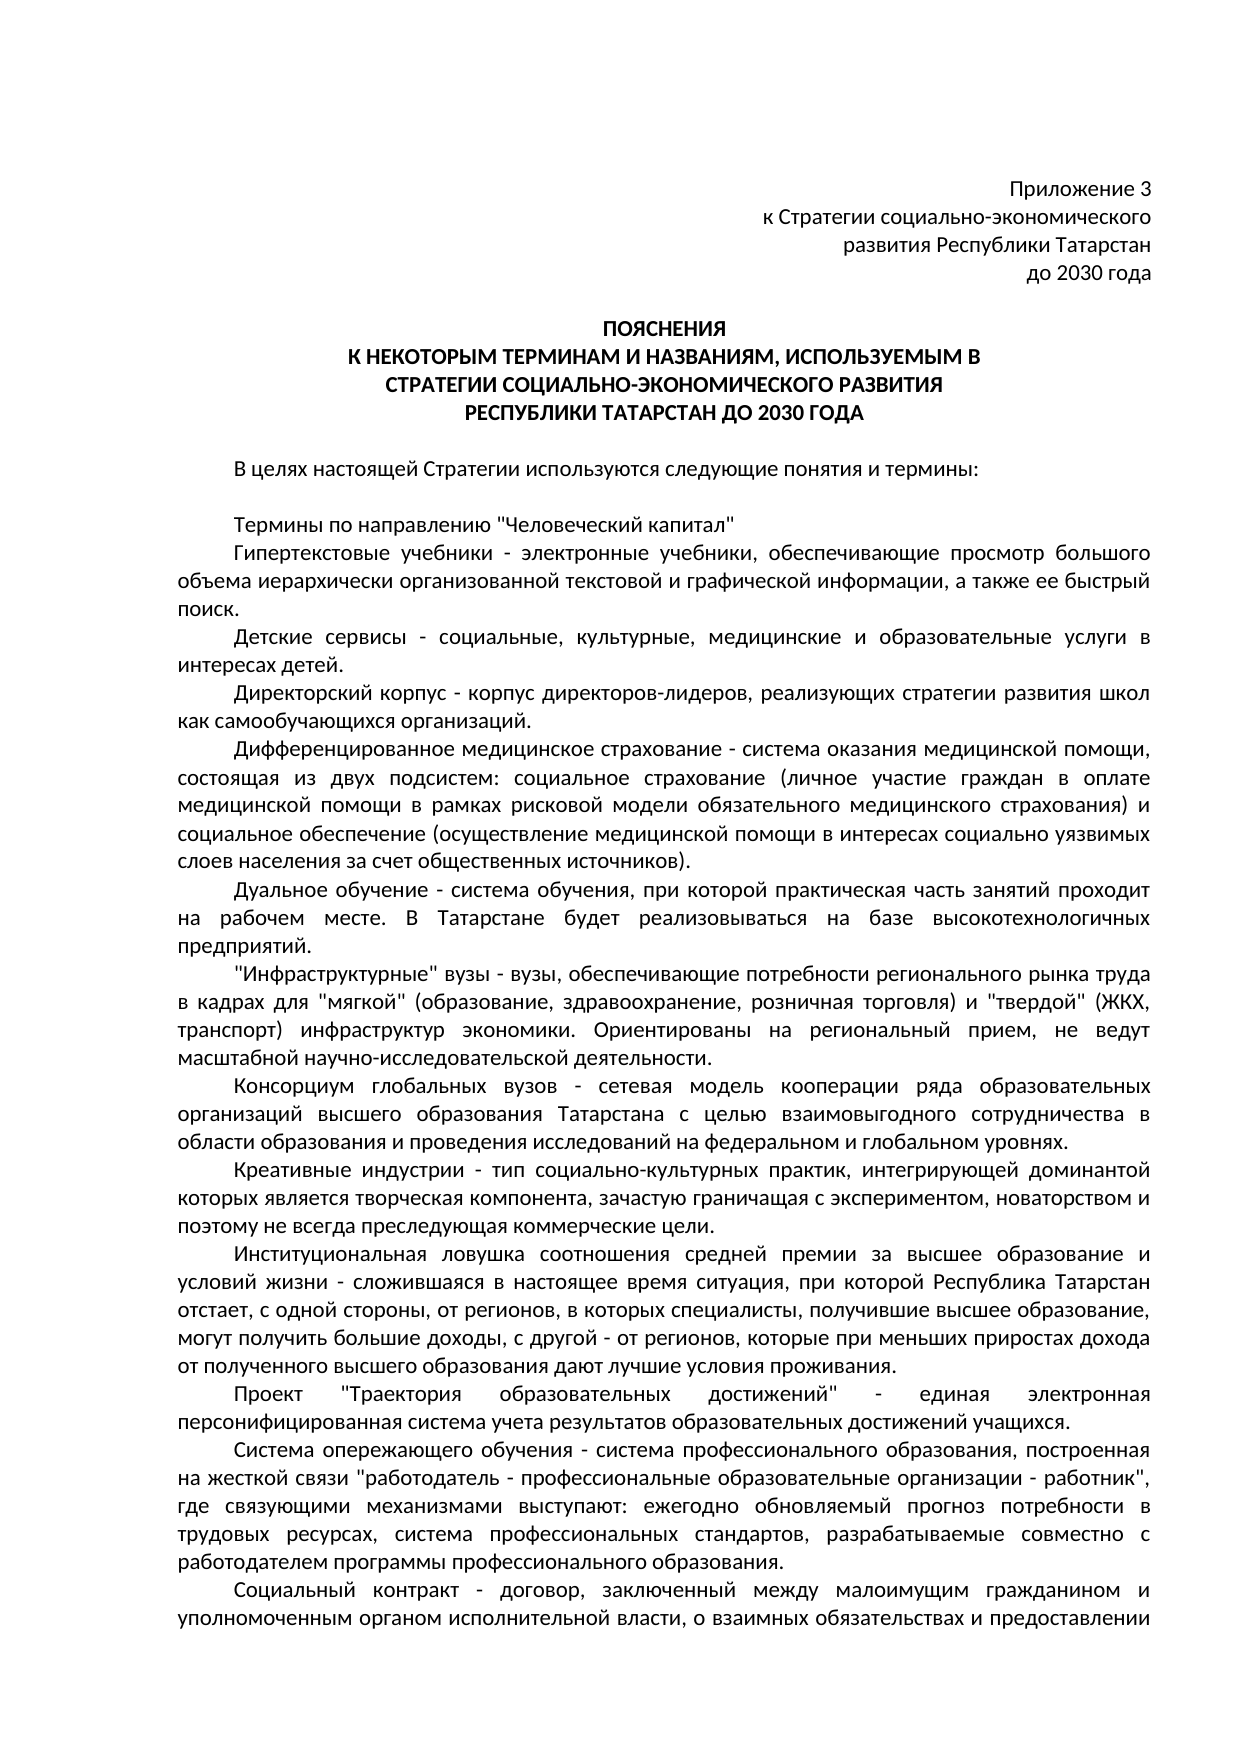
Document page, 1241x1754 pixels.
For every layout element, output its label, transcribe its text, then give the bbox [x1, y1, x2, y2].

text Термины по направлению "Человеческий капитал" [177, 510, 1152, 538]
text РЕСПУБЛИКИ ТАТАРСТАН ДО 2030 ГОДА [177, 398, 1152, 426]
text Директорский корпус - корпус директоров-лидеров, реализующих стратегии развития школ как самообучающихся организаций. [177, 678, 1152, 734]
text до 2030 года [177, 258, 1152, 286]
text Дифференцированное медицинское страхование - система оказания медицинской помощи, состоящая из двух подсистем: социальное страхование (личное участие граждан в оплате медицинской помощи в рамках рисковой модели обязательного медицинского страхования) и социальное обеспечение (осуществление медицинской помощи в интересах социально уязвимых слоев населения за счет общественных источников). [177, 734, 1152, 875]
text "Инфраструктурные" вузы - вузы, обеспечивающие потребности регионального рынка труда в кадрах для "мягкой" (образование, здравоохранение, розничная торговля) и "твердой" (ЖКХ, транспорт) инфраструктур экономики. Ориентированы на региональный прием, не ведут масштабной научно-исследовательской деятельности. [177, 959, 1152, 1071]
text В целях настоящей Стратегии используются следующие понятия и термины: [177, 454, 1152, 482]
text Консорциум глобальных вузов - сетевая модель кооперации ряда образовательных организаций высшего образования Татарстана с целью взаимовыгодного сотрудничества в области образования и проведения исследований на федеральном и глобальном уровнях. [177, 1071, 1152, 1155]
text Приложение 3 [177, 174, 1152, 202]
text Креативные индустрии - тип социально-культурных практик, интегрирующей доминантой которых является творческая компонента, зачастую граничащая с экспериментом, новаторством и поэтому не всегда преследующая коммерческие цели. [177, 1155, 1152, 1239]
text Детские сервисы - социальные, культурные, медицинские и образовательные услуги в интересах детей. [177, 622, 1152, 678]
text СТРАТЕГИИ СОЦИАЛЬНО-ЭКОНОМИЧЕСКОГО РАЗВИТИЯ [177, 370, 1152, 398]
text Проект "Траектория образовательных достижений" - единая электронная персонифицированная система учета результатов образовательных достижений учащихся. [177, 1379, 1152, 1435]
text Система опережающего обучения - система профессионального образования, построенная на жесткой связи "работодатель - профессиональные образовательные организации - работник", где связующими механизмами выступают: ежегодно обновляемый прогноз потребности в трудовых ресурсах, система профессиональных стандартов, разрабатываемые совместно с работодателем программы профессионального образования. [177, 1435, 1152, 1575]
text Дуальное обучение - система обучения, при которой практическая часть занятий проходит на рабочем месте. В Татарстане будет реализовываться на базе высокотехнологичных предприятий. [177, 875, 1152, 959]
text Институциональная ловушка соотношения средней премии за высшее образование и условий жизни - сложившаяся в настоящее время ситуация, при которой Республика Татарстан отстает, с одной стороны, от регионов, в которых специалисты, получившие высшее образование, могут получить большие доходы, с другой - от регионов, которые при меньших приростах дохода от полученного высшего образования дают лучшие условия проживания. [177, 1239, 1152, 1379]
text ПОЯСНЕНИЯ [177, 314, 1152, 342]
text к Стратегии социально-экономического [177, 202, 1152, 230]
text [177, 1575, 1152, 1631]
text Гипертекстовые учебники - электронные учебники, обеспечивающие просмотр большого объема иерархически организованной текстовой и графической информации, а также ее быстрый поиск. [177, 538, 1152, 622]
text К НЕКОТОРЫМ ТЕРМИНАМ И НАЗВАНИЯМ, ИСПОЛЬЗУЕМЫМ В [177, 342, 1152, 370]
text развития Республики Татарстан [177, 230, 1152, 258]
